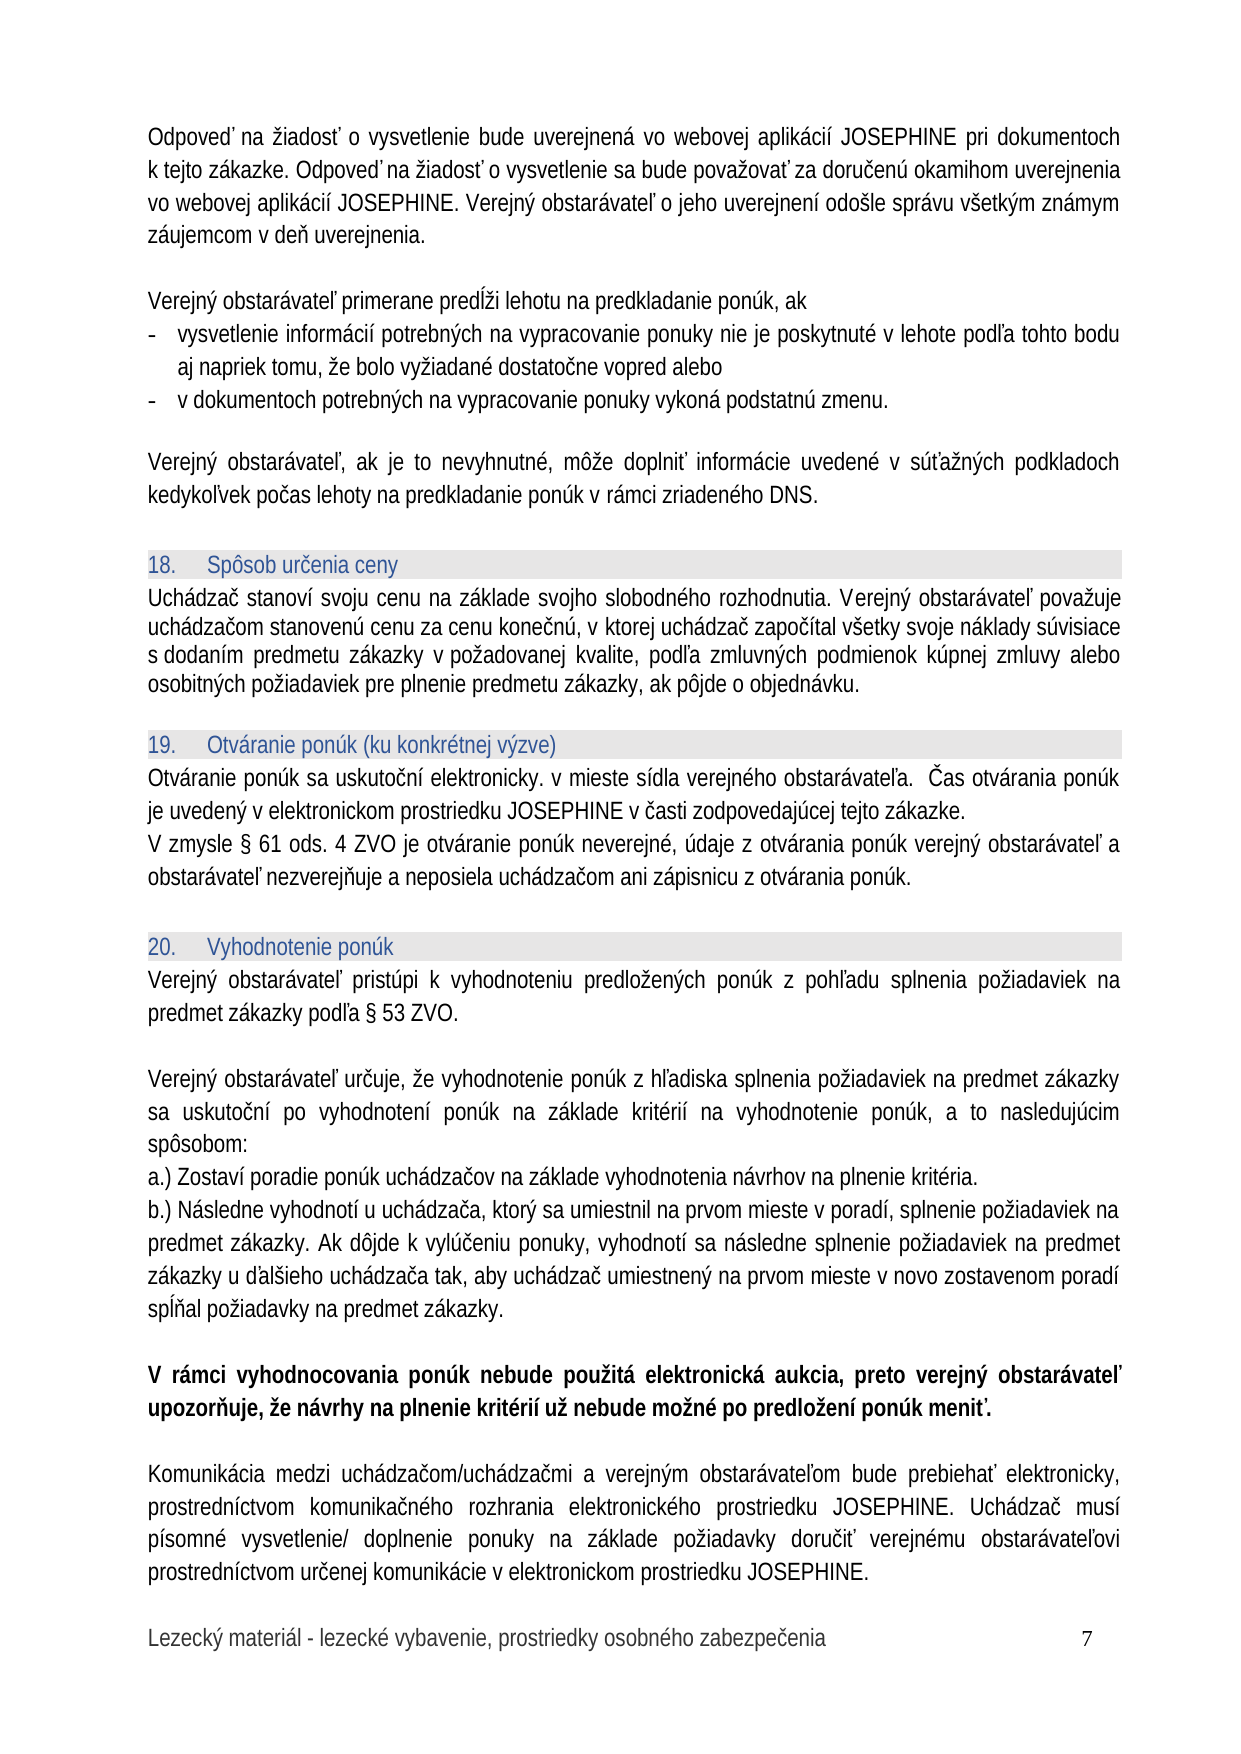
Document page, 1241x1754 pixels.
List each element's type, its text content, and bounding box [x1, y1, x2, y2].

list vysvetlenie informácií potrebných na vypracovanie ponuky nie je poskytnuté v lehote podľa tohto bodu aj napriek tomu, že bolo vyžiadané dostatočne vopred alebo [148, 319, 1122, 381]
text Verejný obstarávateľ pristúpi k vyhodnoteniu predložených ponúk z pohľadu splnenia požiadaviek na predmet zákazky podľa § 53 ZVO. [148, 965, 1122, 1026]
subtitle Spôsob určenia ceny [148, 550, 1122, 579]
text V rámci vyhodnocovania ponúk nebude použitá elektronická aukcia, preto verejný obstarávateľ upozorňuje, že návrhy na plnenie kritérií už nebude možné po predložení ponúk meniť. [148, 1360, 1122, 1421]
list v dokumentoch potrebných na vypracovanie ponuky vykoná podstatnú zmenu. [148, 385, 1122, 414]
text a.) Zostaví poradie ponúk uchádzačov na základe vyhodnotenia návrhov na plnenie kritéria. [148, 1162, 1122, 1191]
text V zmysle § 61 ods. 4 ZVO je otváranie ponúk neverejné, údaje z otvárania ponúk verejný obstarávateľ a obstarávateľ nezverejňuje a neposiela uchádzačom ani zápisnicu z otvárania ponúk. [148, 829, 1122, 891]
text Otváranie ponúk sa uskutoční elektronicky. v mieste sídla verejného obstarávateľa. Čas otvárania ponúk je uvedený v elektronickom prostriedku JOSEPHINE v časti zodpovedajúcej tejto zákazke. [148, 763, 1122, 825]
text Verejný obstarávateľ, ak je to nevyhnutné, môže doplniť informácie uvedené v súťažných podkladoch kedykoľvek počas lehoty na predkladanie ponúk v rámci zriadeného DNS. [148, 447, 1122, 509]
text Uchádzač stanoví svoju cenu na základe svojho slobodného rozhodnutia. Verejný obstarávateľ považuje uchádzačom stanovenú cenu za cenu konečnú, v ktorej uchádzač započítal všetky svoje náklady súvisiace s dodaním predmetu zákazky v požadovanej kvalite, podľa zmluvných podmienok kúpnej zmluvy alebo osobitných požiadaviek pre plnenie predmetu zákazky, ak pôjde o objednávku. [148, 583, 1122, 697]
text Verejný obstarávateľ primerane predĺži lehotu na predkladanie ponúk, ak [148, 286, 1122, 315]
text b.) Následne vyhodnotí u uchádzača, ktorý sa umiestnil na prvom mieste v poradí, splnenie požiadaviek na predmet zákazky. Ak dôjde k vylúčeniu ponuky, vyhodnotí sa následne splnenie požiadaviek na predmet zákazky u ďalšieho uchádzača tak, aby uchádzač umiestnený na prvom mieste v novo zostavenom poradí spĺňal požiadavky na predmet zákazky. [148, 1195, 1122, 1323]
subtitle Vyhodnotenie ponúk [148, 932, 1122, 961]
subtitle Otváranie ponúk (ku konkrétnej výzve) [148, 730, 1122, 759]
text Komunikácia medzi uchádzačom/uchádzačmi a verejným obstarávateľom bude prebiehať elektronicky, prostredníctvom komunikačného rozhrania elektronického prostriedku JOSEPHINE. Uchádzač musí písomné vysvetlenie/ doplnenie ponuky na základe požiadavky doručiť verejnému obstarávateľovi prostredníctvom určenej komunikácie v elektronickom prostriedku JOSEPHINE. [148, 1459, 1122, 1586]
text Verejný obstarávateľ určuje, že vyhodnotenie ponúk z hľadiska splnenia požiadaviek na predmet zákazky sa uskutoční po vyhodnotení ponúk na základe kritérií na vyhodnotenie ponúk, a to nasledujúcim spôsobom: [148, 1064, 1122, 1158]
text Odpoveď na žiadosť o vysvetlenie bude uverejnená vo webovej aplikácií JOSEPHINE pri dokumentoch k tejto zákazke. Odpoveď na žiadosť o vysvetlenie sa bude považovať za doručenú okamihom uverejnenia vo webovej aplikácií JOSEPHINE. Verejný obstarávateľ o jeho uverejnení odošle správu všetkým známym záujemcom v deň uverejnenia. [148, 122, 1122, 249]
